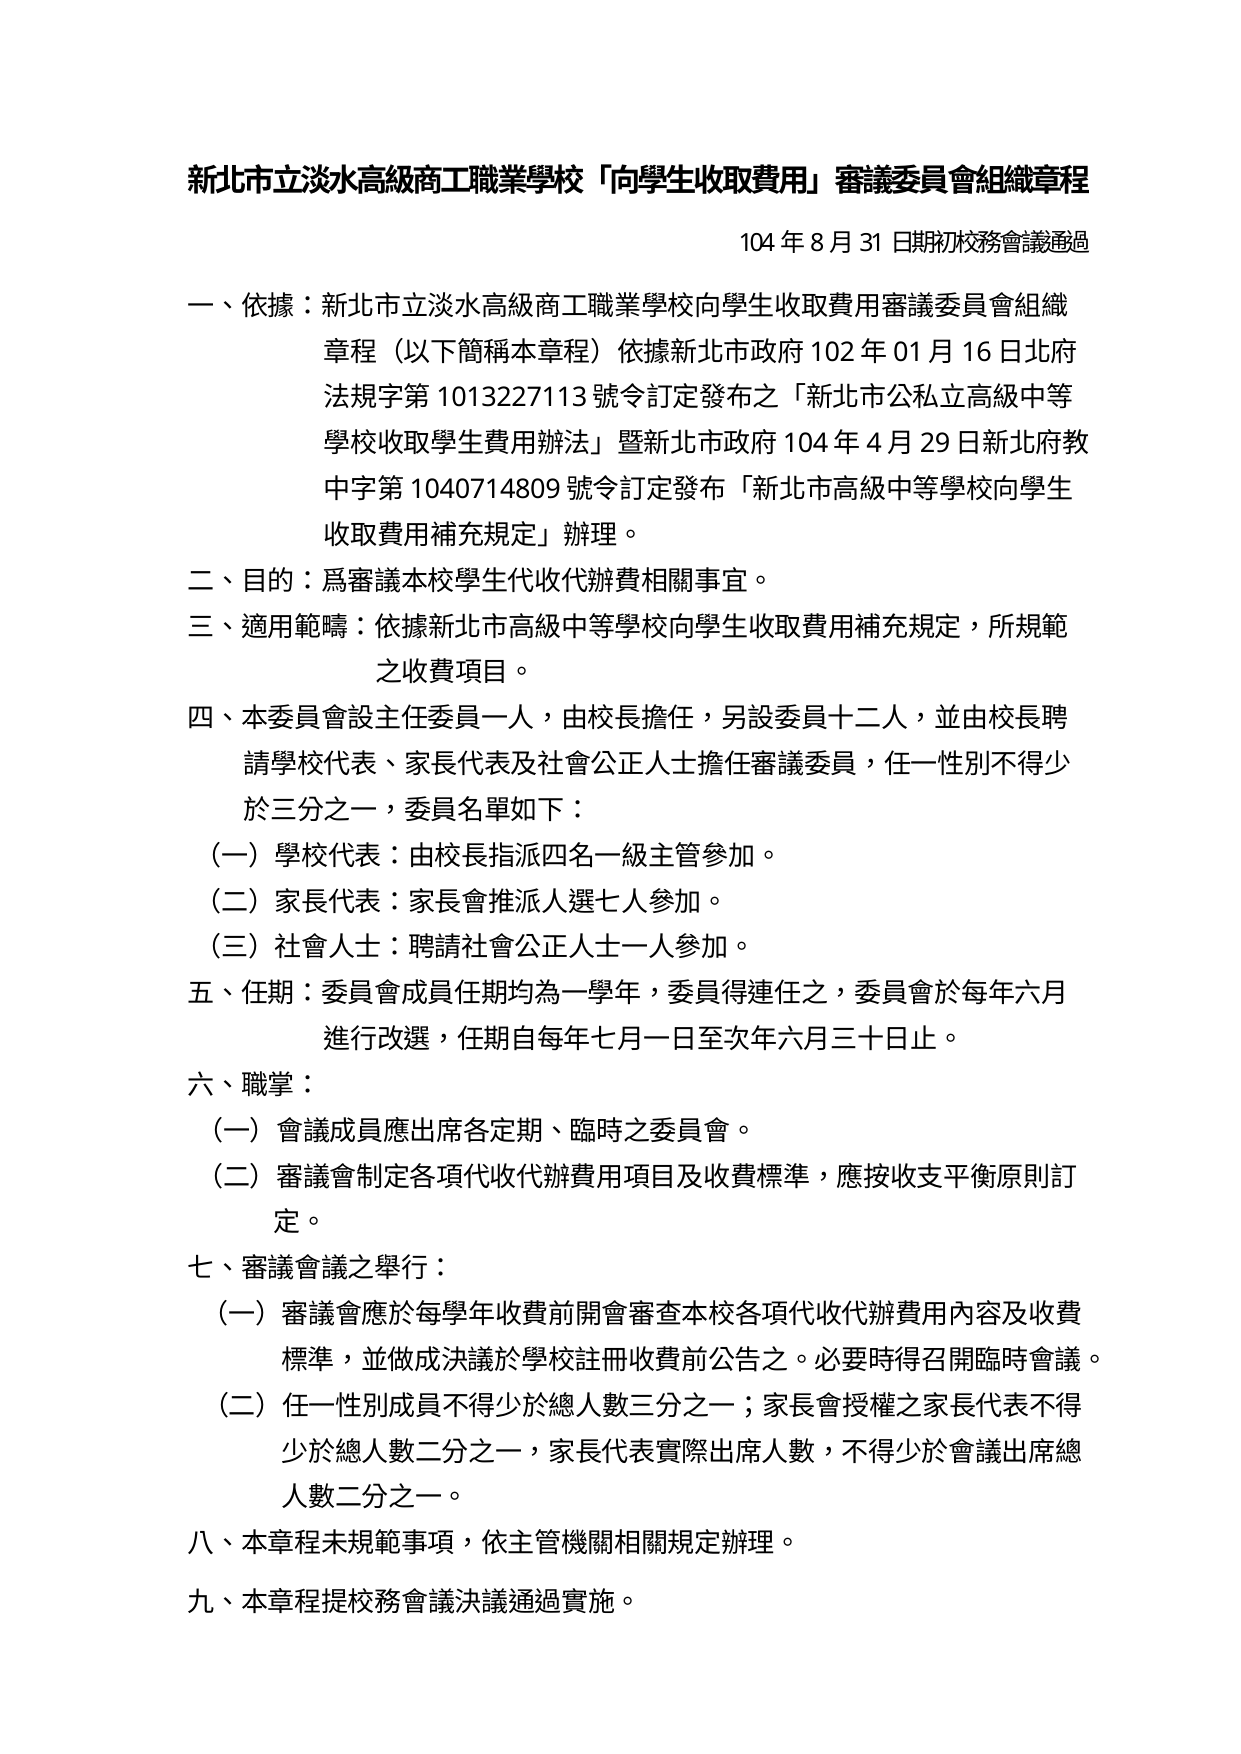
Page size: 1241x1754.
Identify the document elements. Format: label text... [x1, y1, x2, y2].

text 104年8月31日期初校務會議通過 [187, 218, 1093, 260]
text （一）學校代表：由校長指派四名一級主管參加。 [187, 828, 1093, 874]
text （二）任一性別成員不得少於總人數三分之一；家長會授權之家長代表不得少於總人數二分之一，家長代表實際出席人數，不得少於會議出席總人數二分之一。 [202, 1378, 1093, 1516]
text 九、本章程提校務會議決議通過實施。 [188, 1562, 1093, 1637]
text 四、本委員會設主任委員一人，由校長擔任，另設委員十二人，並由校長聘請學校代表、家長代表及社會公正人士擔任審議委員，任一性別不得少於三分之一，委員名單如下： [187, 691, 1093, 828]
text 八、本章程未規範事項，依主管機關相關規定辦理。 [187, 1516, 1093, 1562]
text 七、審議會議之舉行： [187, 1241, 1093, 1287]
text 五、任期：委員會成員任期均為一學年，委員得連任之，委員會於每年六月進行改選，任期自每年至次年止。 [187, 966, 1093, 1058]
text 六、職掌： [187, 1058, 1093, 1103]
text （一）審議會應於每學年收費前開會審查本校各項代收代辦費用內容及收費標準，並做成決議於學校註冊收費前公告之。必要時得召開臨時會議。 [201, 1287, 1093, 1378]
text （二）審議會制定各項代收代辦費用項目及收費標準，應按收支平衡原則訂定。 [196, 1149, 1093, 1241]
text （三）社會人士：聘請社會公正人士一人參加。 [187, 920, 1093, 966]
text （一）會議成員應出席各定期、臨時之委員會。 [196, 1103, 1093, 1149]
text 三、適用範疇：依據新北市高級中等學校向學生收取費用補充規定，所規範之收費項目。 [187, 599, 1093, 691]
text （二）家長代表：家長會推派人選七人參加。 [187, 874, 1093, 920]
text 一、依據：新北市立淡水高級商工職業學校向學生收取費用審議委員會組織章程（以下簡稱本章程）依據新北市政府102年01月16日北府法規字第1013227113號令訂定發布之「新北市公私立高級中等學校收取學生費用辦法」暨新北市政府104年4月29日新北府教中字第1040714809號令訂定發布「新北市高級中等學校向學生收取費用補充規定」辦理。 [187, 278, 1093, 553]
text 二、目的：爲審議本校學生代收代辦費相關事宜。 [187, 553, 1093, 599]
text 新北市立淡水高級商工職業學校「向學生收取費用」審議委員會組織章程 [187, 158, 1093, 199]
